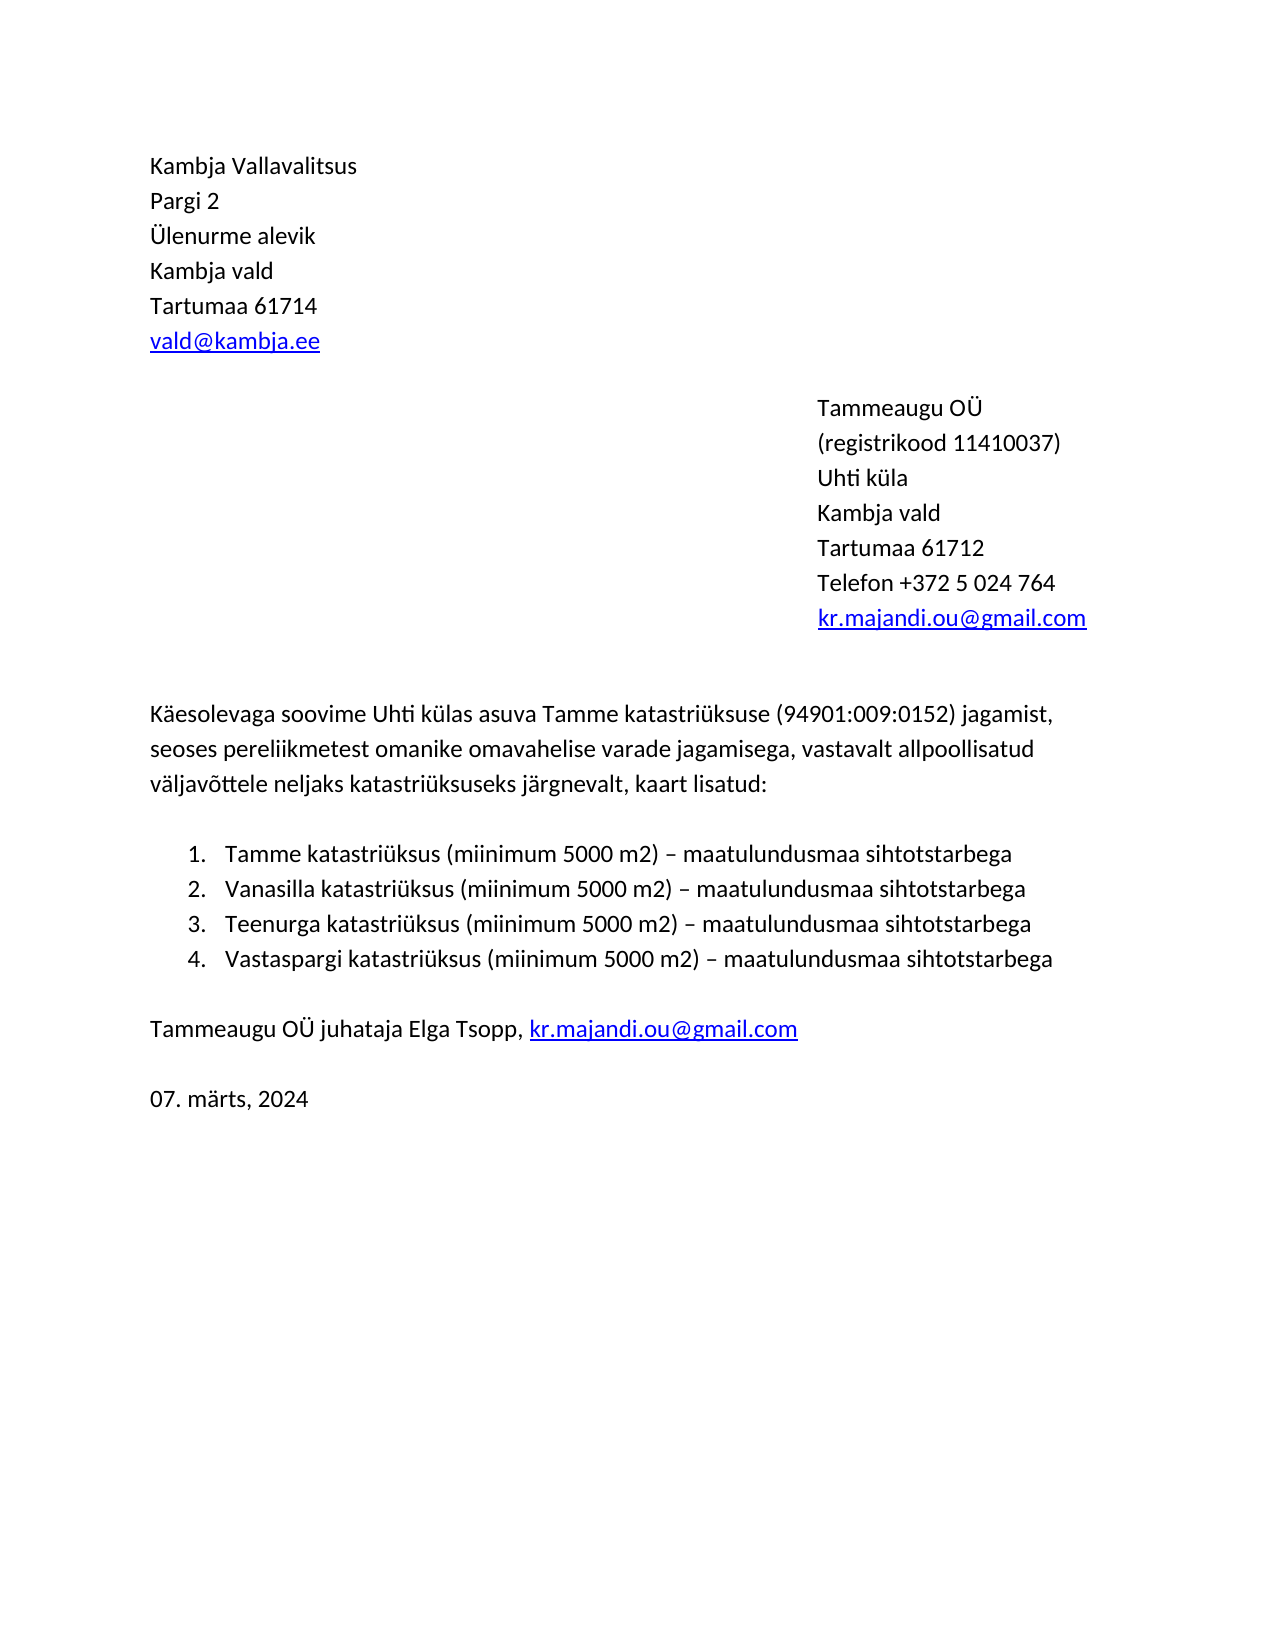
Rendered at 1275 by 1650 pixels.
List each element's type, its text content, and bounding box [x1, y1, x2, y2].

list Vastaspargi katastriüksus (miinimum 5000 m2) – maatulundusmaa sihtotstarbega [187, 943, 1125, 974]
list Teenurga katastriüksus (miinimum 5000 m2) – maatulundusmaa sihtotstarbega [187, 908, 1125, 939]
text Ülenurme alevik [150, 220, 1125, 251]
text Käesolevaga soovime Uhti külas asuva Tamme katastriüksuse (94901:009:0152) jagamist, seoses pereliikmetest omanike omavahelise varade jagamisega, vastavalt allpoollisatud väljavõttele neljaks katastriüksuseks järgnevalt, kaart lisatud: [150, 698, 1125, 799]
list Vanasilla katastriüksus (miinimum 5000 m2) – maatulundusmaa sihtotstarbega [187, 873, 1125, 904]
text Tammeaugu OÜ juhataja Elga Tsopp, kr.majandi.ou@gmail.com [150, 1013, 1125, 1044]
text Pargi 2 [150, 185, 1125, 216]
text Telefon +372 5 024 764 [150, 567, 1125, 598]
list Tamme katastriüksus (miinimum 5000 m2) – maatulundusmaa sihtotstarbega [187, 838, 1125, 869]
text Tartumaa 61712 [150, 532, 1125, 563]
text Tartumaa 61714 [150, 290, 1125, 321]
text Kambja vald [150, 497, 1125, 528]
text (registrikood 11410037) [150, 427, 1125, 458]
text Kambja vald [150, 255, 1125, 286]
text Uhti küla [150, 462, 1125, 493]
text 07. märts, 2024 [150, 1083, 1125, 1114]
text Kambja Vallavalitsus [150, 150, 1125, 181]
text Tammeaugu OÜ [150, 392, 1125, 423]
text vald@kambja.ee [150, 325, 1125, 356]
text kr.majandi.ou@gmail.com [150, 602, 1125, 633]
